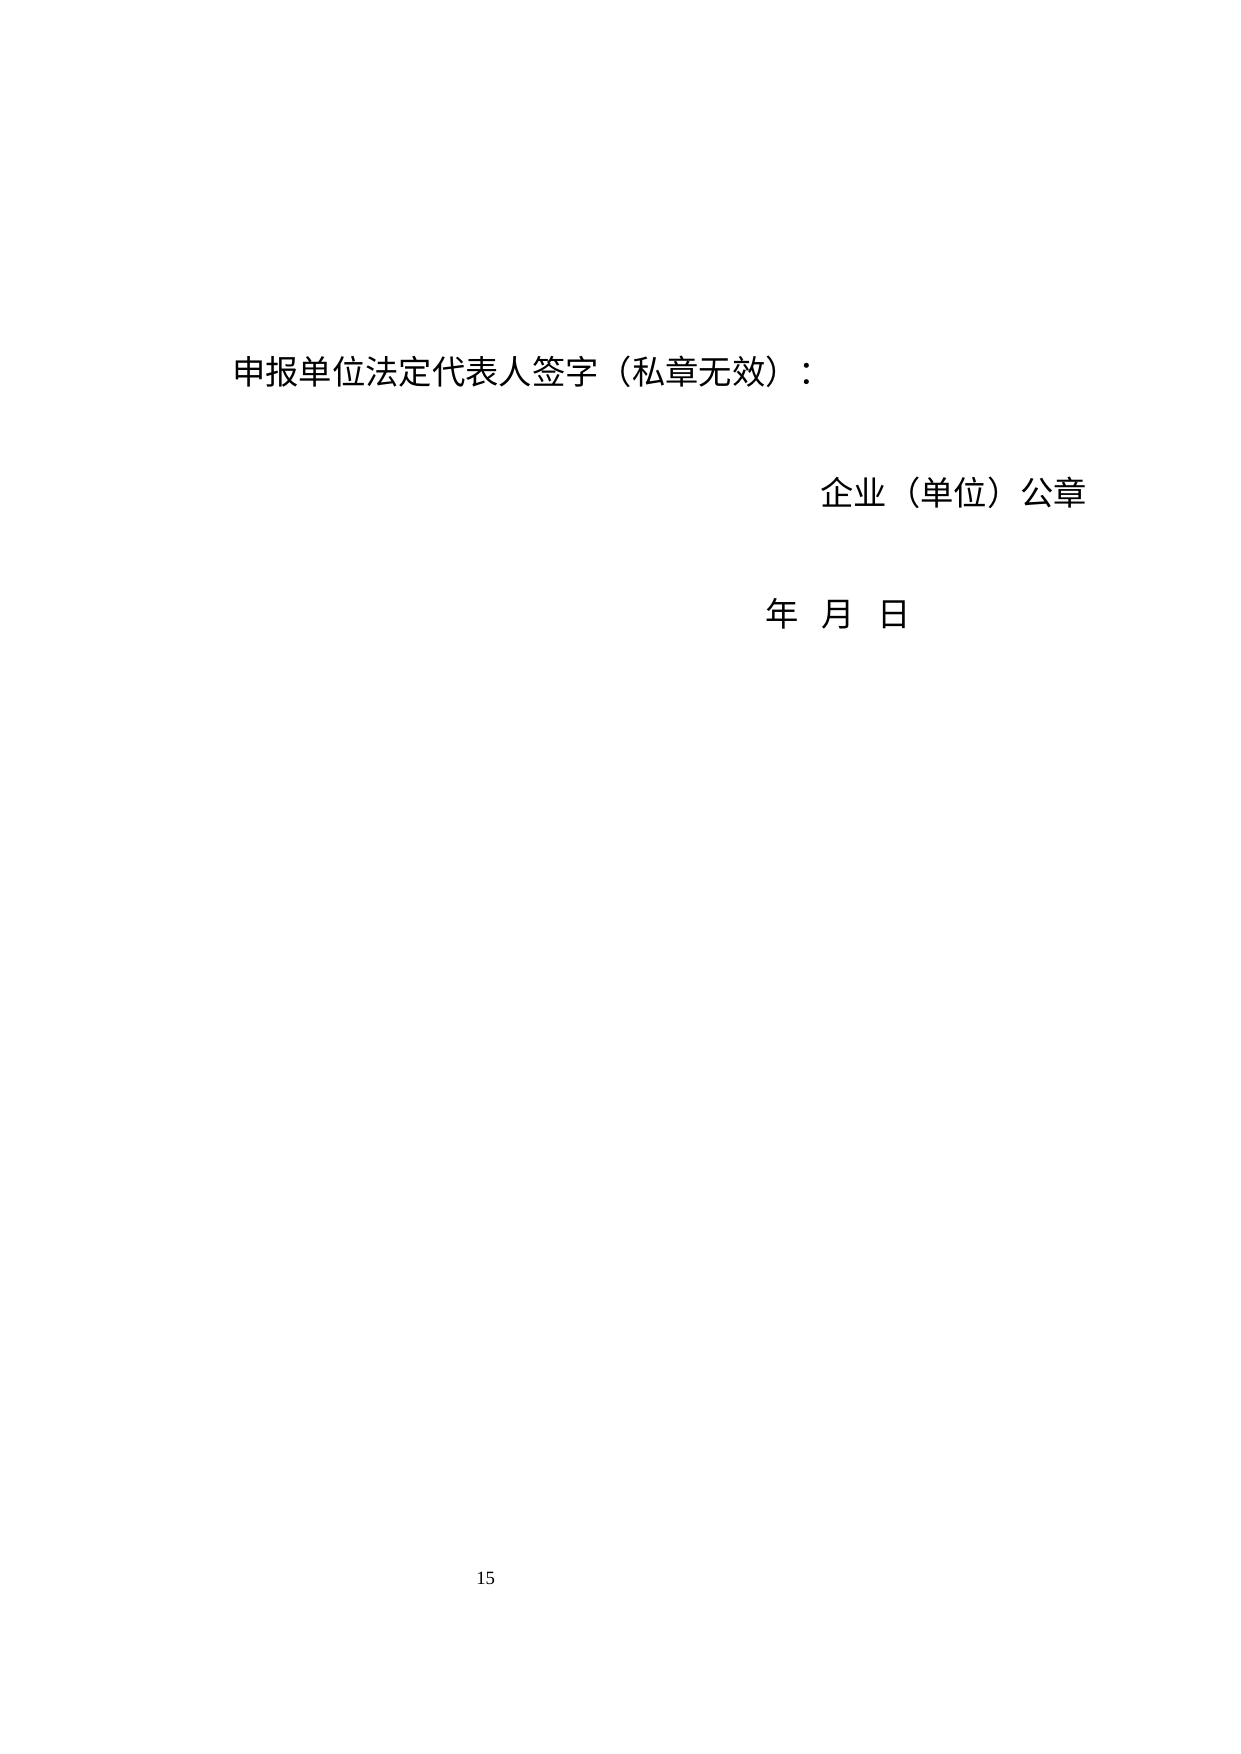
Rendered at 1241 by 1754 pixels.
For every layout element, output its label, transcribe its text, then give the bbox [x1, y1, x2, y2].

text 年 月 日 [165, 581, 1087, 642]
text 企业（单位）公章 [165, 461, 1087, 521]
text 申报单位法定代表人签字（私章无效）： [165, 340, 1087, 400]
